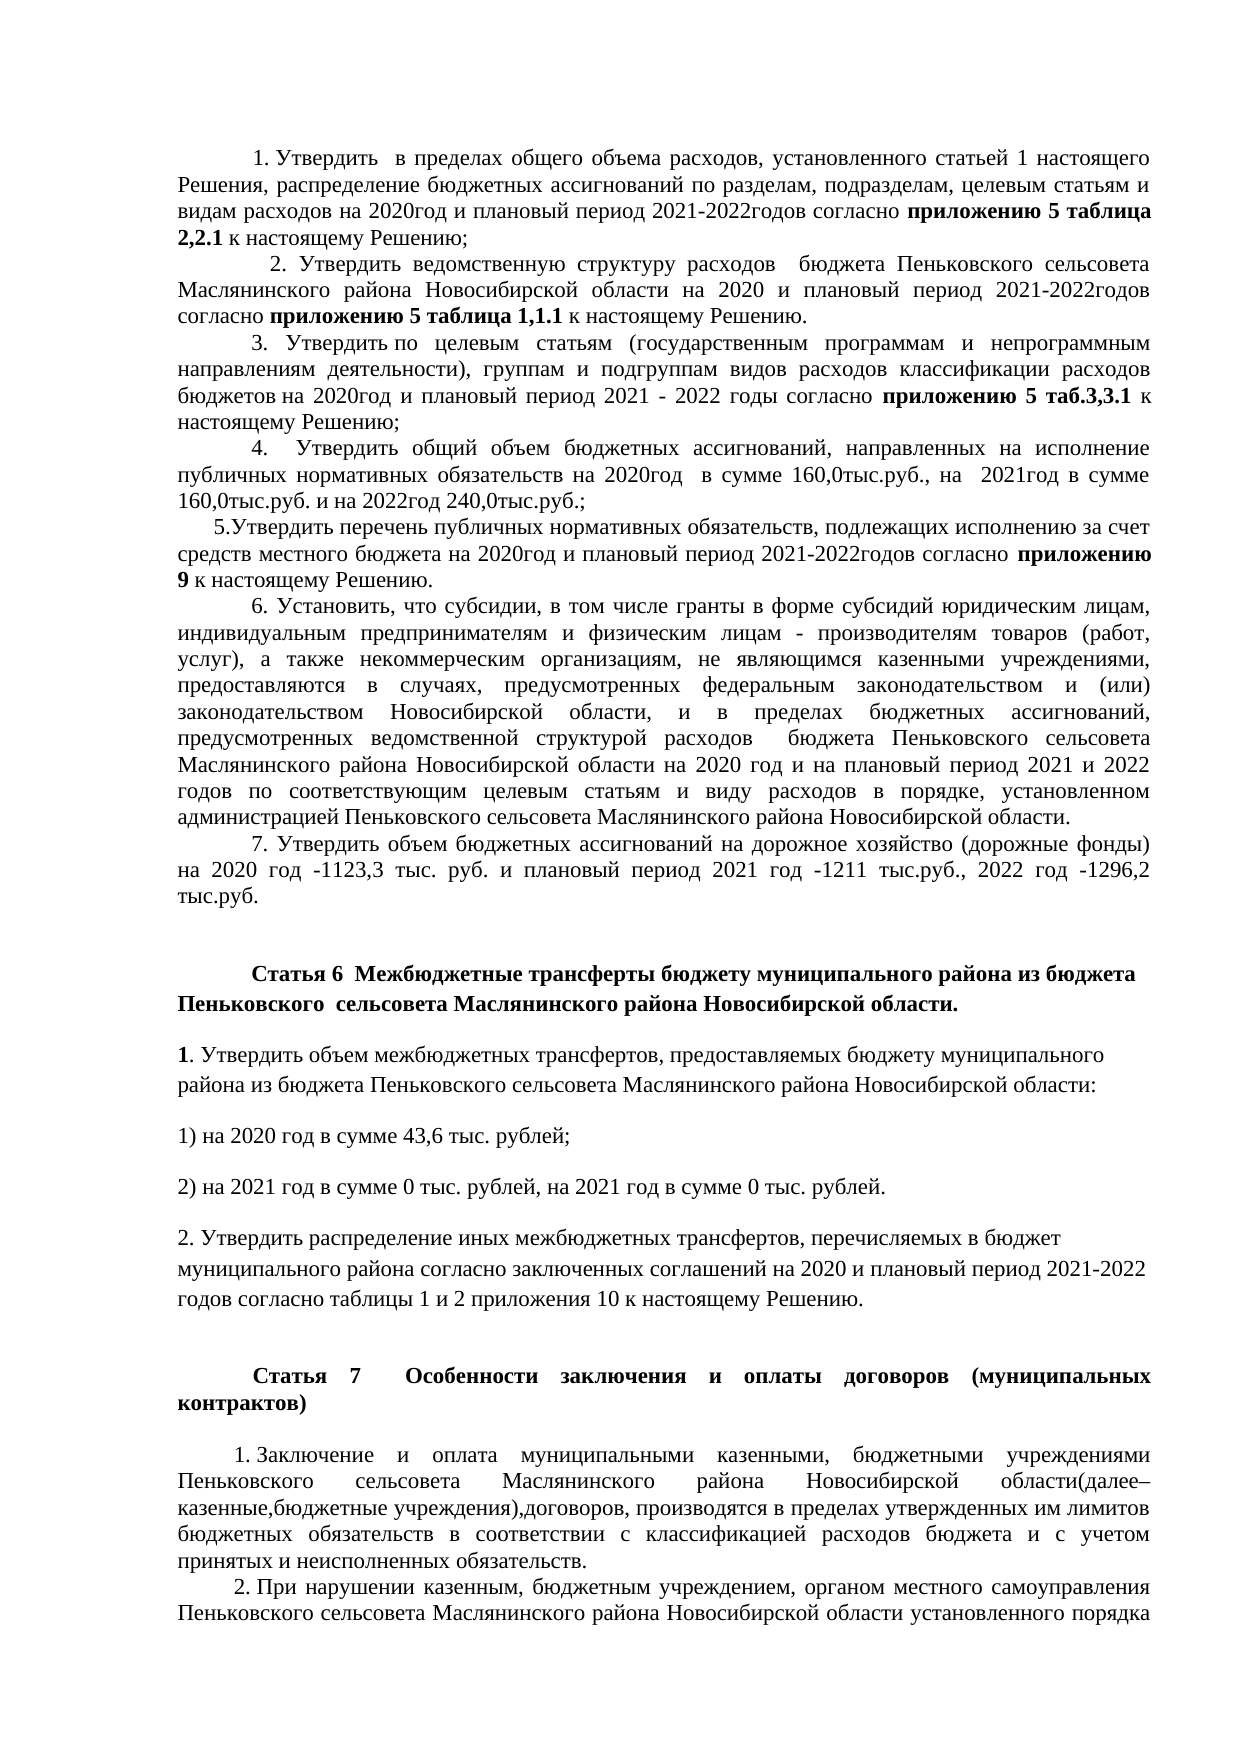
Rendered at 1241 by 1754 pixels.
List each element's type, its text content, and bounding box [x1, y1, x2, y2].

text Статья 6 Межбюджетные трансферты бюджету муниципального района из бюджета Пеньковского сельсовета Маслянинского района Новосибирской области. [177, 960, 1152, 1016]
text 2) на 2021 год в сумме 0 тыс. рублей, на 2021 год в сумме 0 тыс. рублей. [177, 1173, 1152, 1200]
text 5.Утвердить перечень публичных нормативных обязательств, подлежащих исполнению за счет средств местного бюджета на 2020год и плановый период 2021-2022годов согласно приложению 9 к настоящему Решению. [177, 513, 1152, 592]
text 1) на 2020 год в сумме 43,6 тыс. рублей; [177, 1122, 1152, 1149]
text 2. Утвердить ведомственную структуру расходов бюджета Пеньковского сельсовета Маслянинского района Новосибирской области на 2020 и плановый период 2021-2022годов согласно приложению 5 таблица 1,1.1 к настоящему Решению. [177, 250, 1152, 329]
text 4. Утвердить общий объем бюджетных ассигнований, направленных на исполнение публичных нормативных обязательств на 2020год в сумме 160,0тыс.руб., на 2021год в сумме 160,0тыс.руб. и на 2022год 240,0тыс.руб.; [177, 434, 1152, 513]
text 3. Утвердить по целевым статьям (государственным программам и непрограммным направлениям деятельности), группам и подгруппам видов расходов классификации расходов бюджетов на 2020год и плановый период 2021 - 2022 годы согласно приложению 5 таб.3,3.1 к настоящему Решению; [177, 329, 1152, 434]
text 1. Заключение и оплата муниципальными казенными, бюджетными учреждениями Пеньковского сельсовета Маслянинского района Новосибирской области(далее–казенные,бюджетные учреждения),договоров, производятся в пределах утвержденных им лимитов бюджетных обязательств в соответствии с классификацией расходов бюджета и с учетом принятых и неисполненных обязательств. [177, 1441, 1152, 1573]
text 2. Утвердить распределение иных межбюджетных трансфертов, перечисляемых в бюджет муниципального района согласно заключенных соглашений на 2020 и плановый период 2021-2022 годов согласно таблицы 1 и 2 приложения 10 к настоящему Решению. [177, 1224, 1152, 1311]
text 1. Утвердить в пределах общего объема расходов, установленного статьей 1 настоящего Решения, распределение бюджетных ассигнований по разделам, подразделам, целевым статьям и видам расходов на 2020год и плановый период 2021-2022годов согласно приложению 5 таблица 2,2.1 к настоящему Решению; [177, 144, 1152, 250]
text 6. Установить, что субсидии, в том числе гранты в форме субсидий юридическим лицам, индивидуальным предпринимателям и физическим лицам - производителям товаров (работ, услуг), а также некоммерческим организациям, не являющимся казенными учреждениями, предоставляются в случаях, предусмотренных федеральным законодательством и (или) законодательством Новосибирской области, и в пределах бюджетных ассигнований, предусмотренных ведомственной структурой расходов бюджета Пеньковского сельсовета Маслянинского района Новосибирской области на 2020 год и на плановый период 2021 и 2022 годов по соответствующим целевым статьям и виду расходов в порядке, установленном администрацией Пеньковского сельсовета Маслянинского района Новосибирской области. [177, 592, 1152, 830]
text 7. Утвердить объем бюджетных ассигнований на дорожное хозяйство (дорожные фонды) на 2020 год -1123,3 тыс. руб. и плановый период 2021 год -1211 тыс.руб., 2022 год -1296,2 тыс.руб. [177, 830, 1152, 909]
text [177, 1573, 1152, 1626]
text 1. Утвердить объем межбюджетных трансфертов, предоставляемых бюджету муниципального района из бюджета Пеньковского сельсовета Маслянинского района Новосибирской области: [177, 1041, 1152, 1098]
text Статья 7 Особенности заключения и оплаты договоров (муниципальных контрактов) [177, 1362, 1152, 1415]
